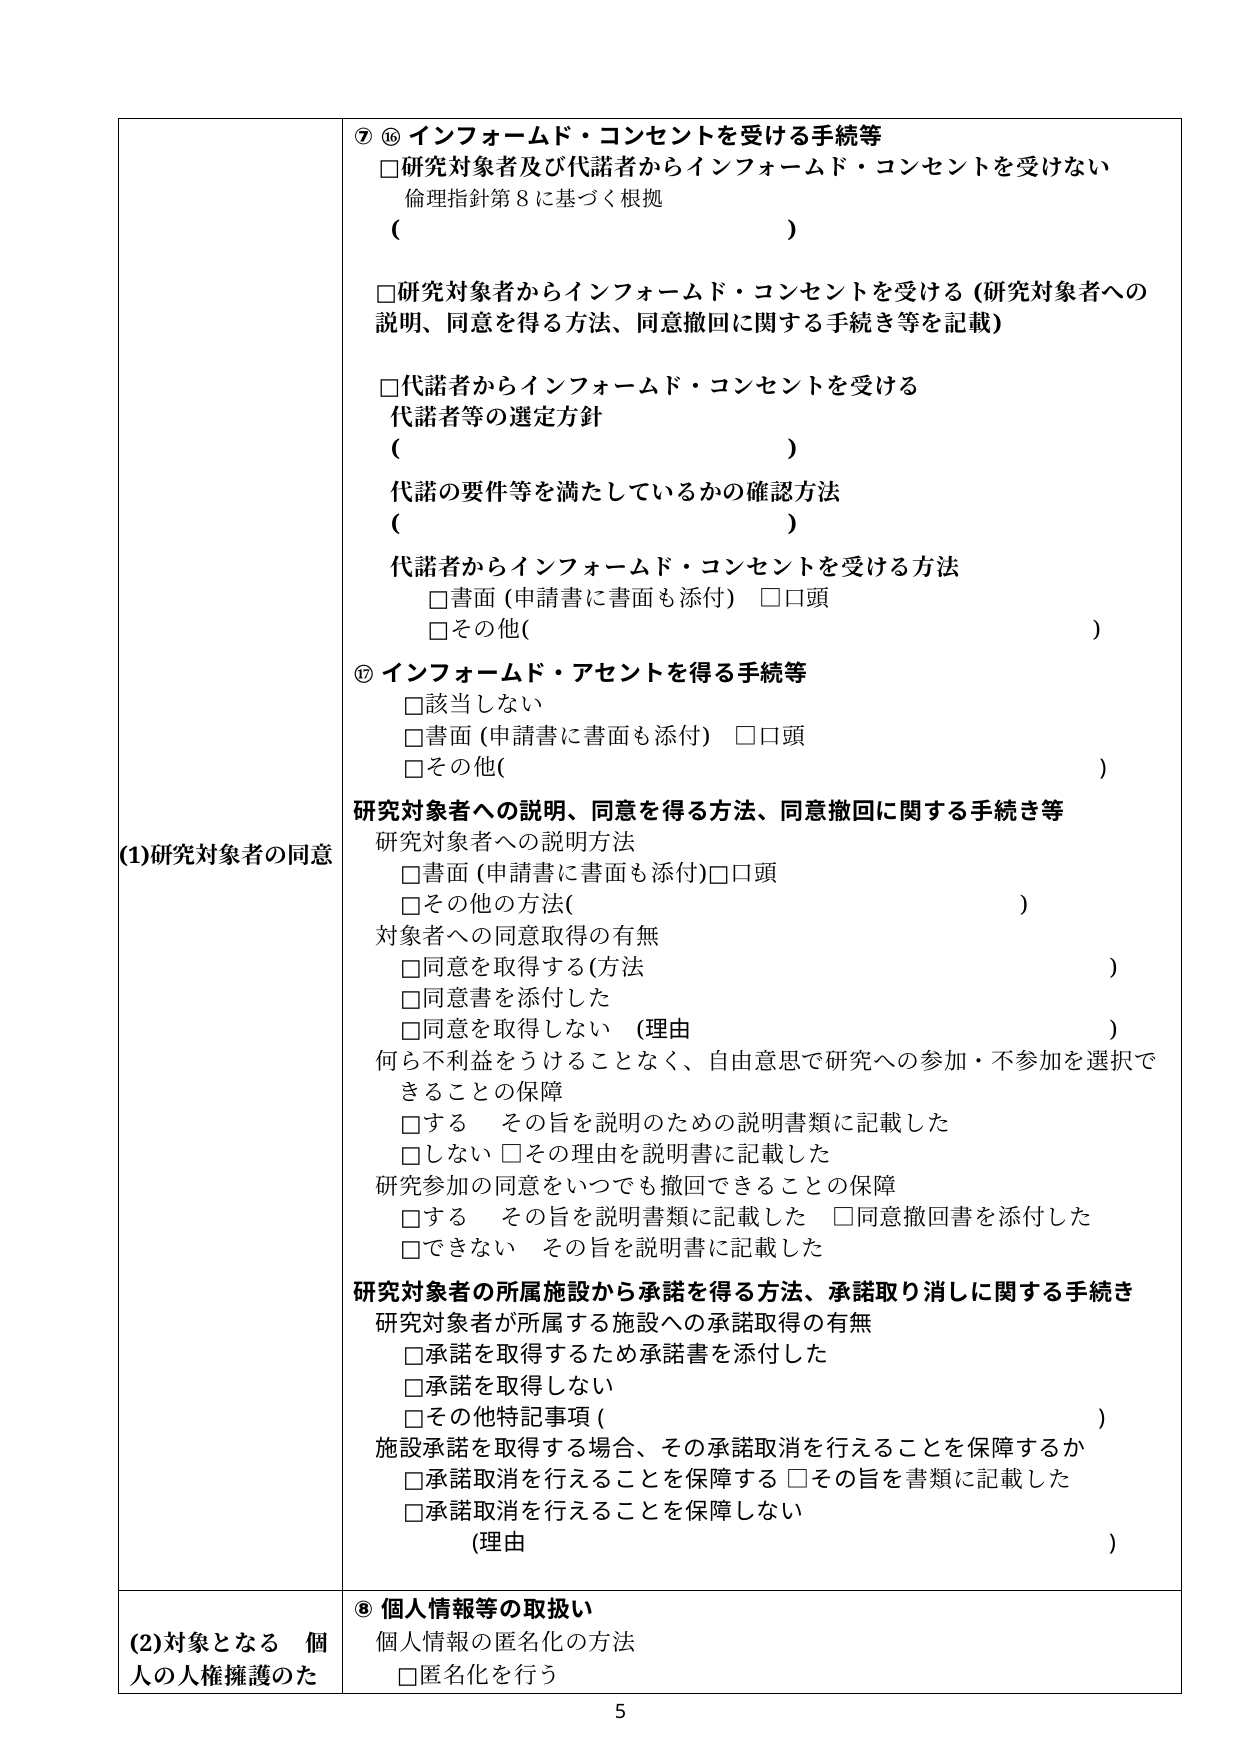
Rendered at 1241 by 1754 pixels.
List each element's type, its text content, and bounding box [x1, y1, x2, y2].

table_cell ⑦ ⑯ インフォームド・コンセントを受ける手続等 □研究対象者及び代諾者からインフォームド・コンセントを受けない 倫理指針第８に基づく根拠 ( ) □研究対象者からインフォームド・コンセントを受ける (研究対象者への説明、同意を得る方法、同意撤回に関する手続き等を記載) □代諾者からインフォームド・コンセントを受ける 代諾者等の選定方針 ( ) 代諾の要件等を満たしているかの確認方法 ( ) 代諾者からインフォームド・コンセントを受ける方法 □書面 (申請書に書面も添付) □口頭 □その他( ) ⑰ インフォームド・アセントを得る手続等 □該当しない □書面 (申請書に書面も添付) □口頭 □その他( ) 研究対象者への説明、同意を得る方法、同意撤回に関する手続き等 研究対象者への説明方法 □書面 (申請書に書面も添付)□口頭 □その他の方法( ) 対象者への同意取得の有無 □同意を取得する(方法 ) □同意書を添付した □同意を取得しない (理由 ) 何ら不利益をうけることなく、自由意思で研究への参加・不参加を選択できることの保障 □する その旨を説明のための説明書類に記載した □しない □その理由を説明書に記載した 研究参加の同意をいつでも撤回できることの保障 □する その旨を説明書類に記載した □同意撤回書を添付した □できない その旨を説明書に記載した 研究対象者の所属施設から承諾を得る方法、承諾取り消しに関する手続き 研究対象者が所属する施設への承諾取得の有無 □承諾を取得するため承諾書を添付した □承諾を取得しない □その他特記事項 ( ) 施設承諾を取得する場合、その承諾取消を行えることを保障するか □承諾取消を行えることを保障する □その旨を書類に記載した □承諾取消を行えることを保障しない (理由 ) [343, 119, 1181, 1590]
table_cell (1)研究対象者の同意 [119, 119, 342, 1590]
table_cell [119, 1591, 342, 1693]
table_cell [343, 1591, 1181, 1693]
